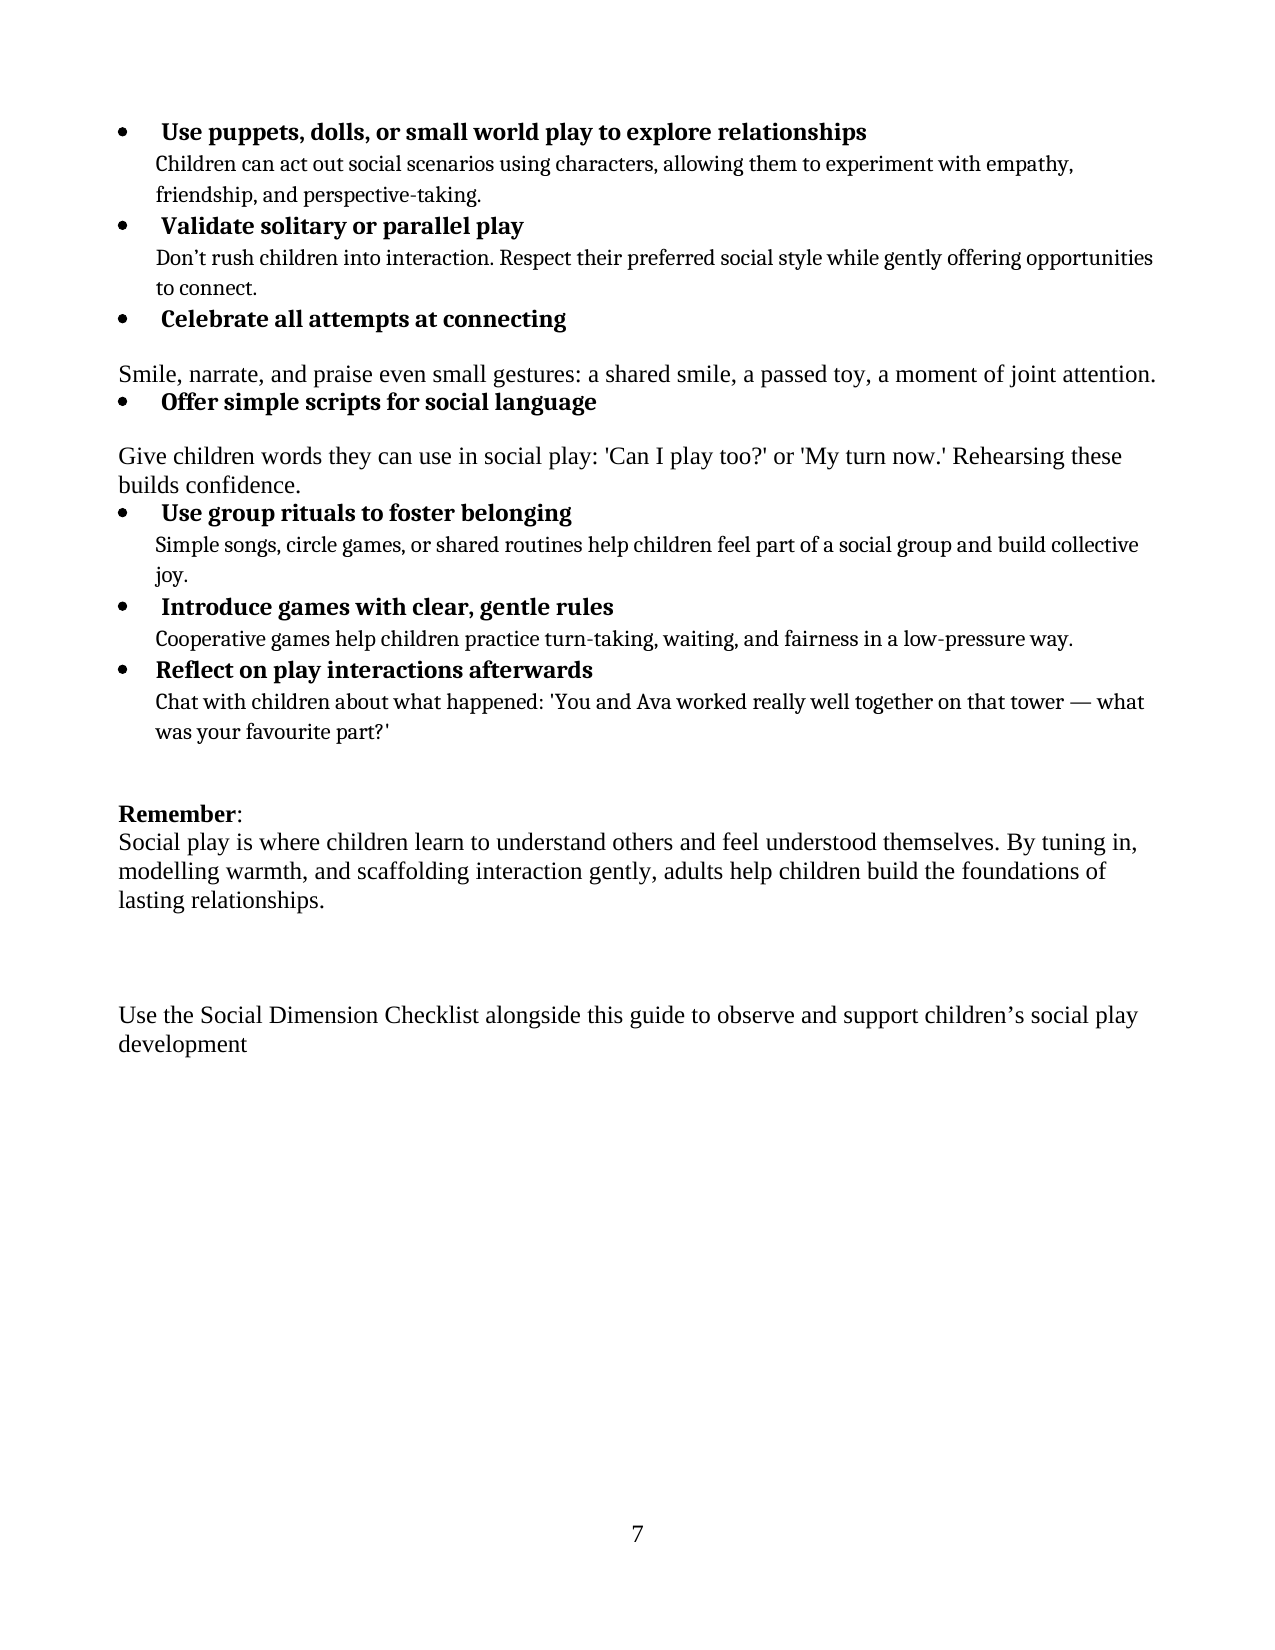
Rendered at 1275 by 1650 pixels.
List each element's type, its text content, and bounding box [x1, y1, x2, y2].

text Remember: Social play is where children learn to understand others and feel understood themselves. By tuning in, modelling warmth, and scaffolding interaction gently, adults help children build the foundations of lasting relationships. [118, 770, 1157, 914]
text Smile, narrate, and praise even small gestures: a shared smile, a passed toy, a moment of joint attention. [118, 359, 1157, 388]
list Cooperative games help children practice turn-taking, waiting, and fairness in a low-pressure way. [156, 625, 1157, 652]
list Validate solitary or parallel play [118, 212, 1157, 240]
text Use the Social Dimension Checklist alongside this guide to observe and support children’s social play development [118, 1000, 1157, 1057]
list Don’t rush children into interaction. Respect their preferred social style while gently offering opportunities to connect. [156, 244, 1157, 301]
text Give children words they can use in social play: 'Can I play too?' or 'My turn now.' Rehearsing these builds confidence. [118, 441, 1157, 499]
list Offer simple scripts for social language [118, 388, 1157, 416]
list Introduce games with clear, gentle rules [118, 592, 1157, 621]
list Reflect on play interactions afterwards [118, 656, 1157, 684]
list Celebrate all attempts at connecting [118, 305, 1157, 334]
list Children can act out social scenarios using characters, allowing them to experiment with empathy, friendship, and perspective-taking. [156, 151, 1157, 208]
list Use puppets, dolls, or small world play to explore relationships [118, 118, 1157, 147]
list Simple songs, circle games, or shared routines help children feel part of a social group and build collective joy. [156, 532, 1157, 588]
list Chat with children about what happened: 'You and Ava worked really well together on that tower — what was your favourite part?' [156, 689, 1157, 745]
list Use group rituals to foster belonging [118, 499, 1157, 528]
